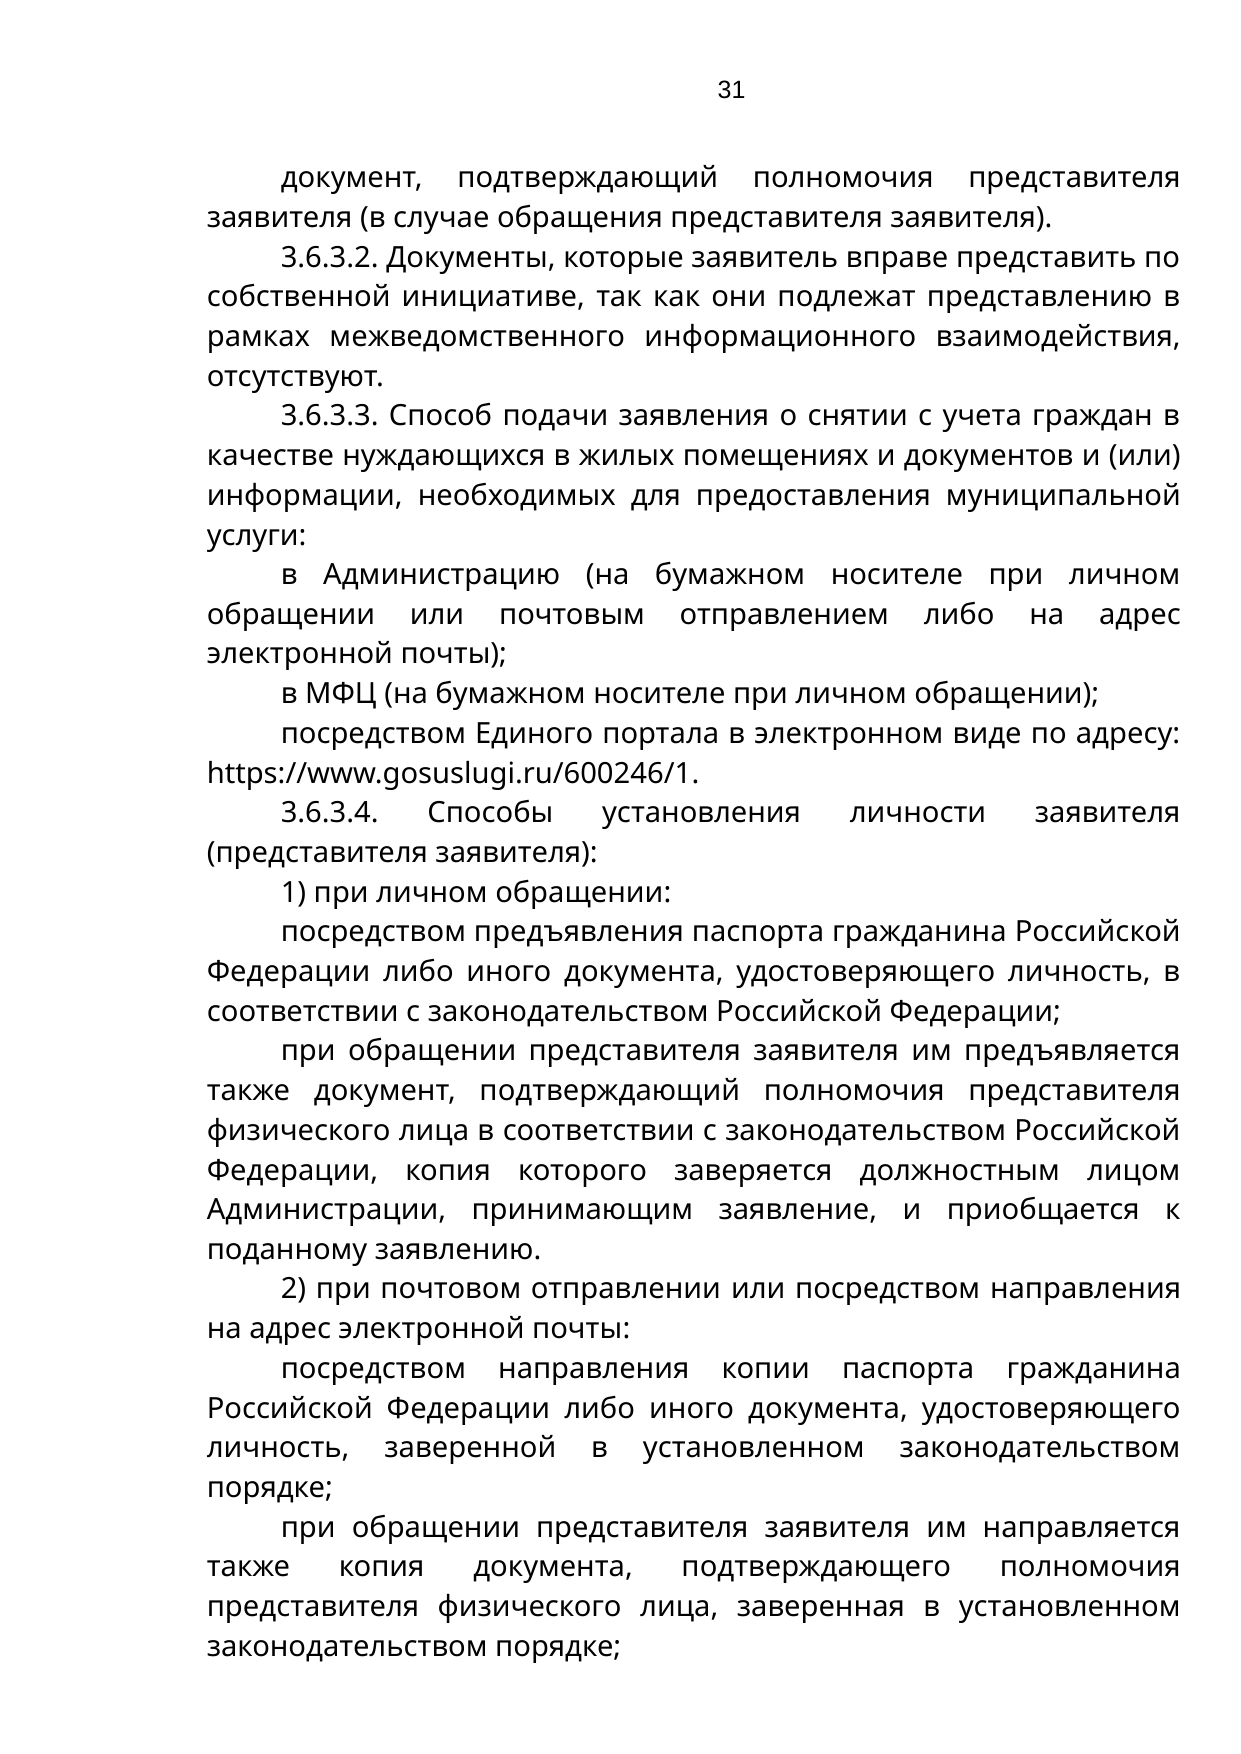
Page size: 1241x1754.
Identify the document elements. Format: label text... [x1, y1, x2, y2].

text в Администрацию (на бумажном носителе при личном обращении или почтовым отправлением либо на адрес электронной почты); [207, 553, 1181, 672]
text в МФЦ (на бумажном носителе при личном обращении); [207, 672, 1181, 712]
text посредством Единого портала в электронном виде по адресу: https://www.gosuslugi.ru/600246/1. [207, 712, 1181, 792]
text 2) при почтовом отправлении или посредством направления на адрес электронной почты: [207, 1268, 1181, 1347]
text при обращении представителя заявителя им предъявляется также документ, подтверждающий полномочия представителя физического лица в соответствии с законодательством Российской Федерации, копия которого заверяется должностным лицом Администрации, принимающим заявление, и приобщается к поданному заявлению. [207, 1030, 1181, 1268]
text при обращении представителя заявителя им направляется также копия документа, подтверждающего полномочия представителя физического лица, заверенная в установленном законодательством порядке; [207, 1506, 1181, 1665]
text документ, подтверждающий полномочия представителя заявителя (в случае обращения представителя заявителя). [207, 157, 1181, 236]
text 1) при личном обращении: [207, 871, 1181, 911]
text посредством направления копии паспорта гражданина Российской Федерации либо иного документа, удостоверяющего личность, заверенной в установленном законодательством порядке; [207, 1347, 1181, 1506]
text 3.6.3.4. Способы установления личности заявителя (представителя заявителя): [207, 792, 1181, 871]
text 3.6.3.2. Документы, которые заявитель вправе представить по собственной инициативе, так как они подлежат представлению в рамках межведомственного информационного взаимодействия, отсутствуют. [207, 236, 1181, 395]
text посредством предъявления паспорта гражданина Российской Федерации либо иного документа, удостоверяющего личность, в соответствии с законодательством Российской Федерации; [207, 911, 1181, 1030]
text 3.6.3.3. Способ подачи заявления о снятии с учета граждан в качестве нуждающихся в жилых помещениях и документов и (или) информации, необходимых для предоставления муниципальной услуги: [207, 395, 1181, 553]
